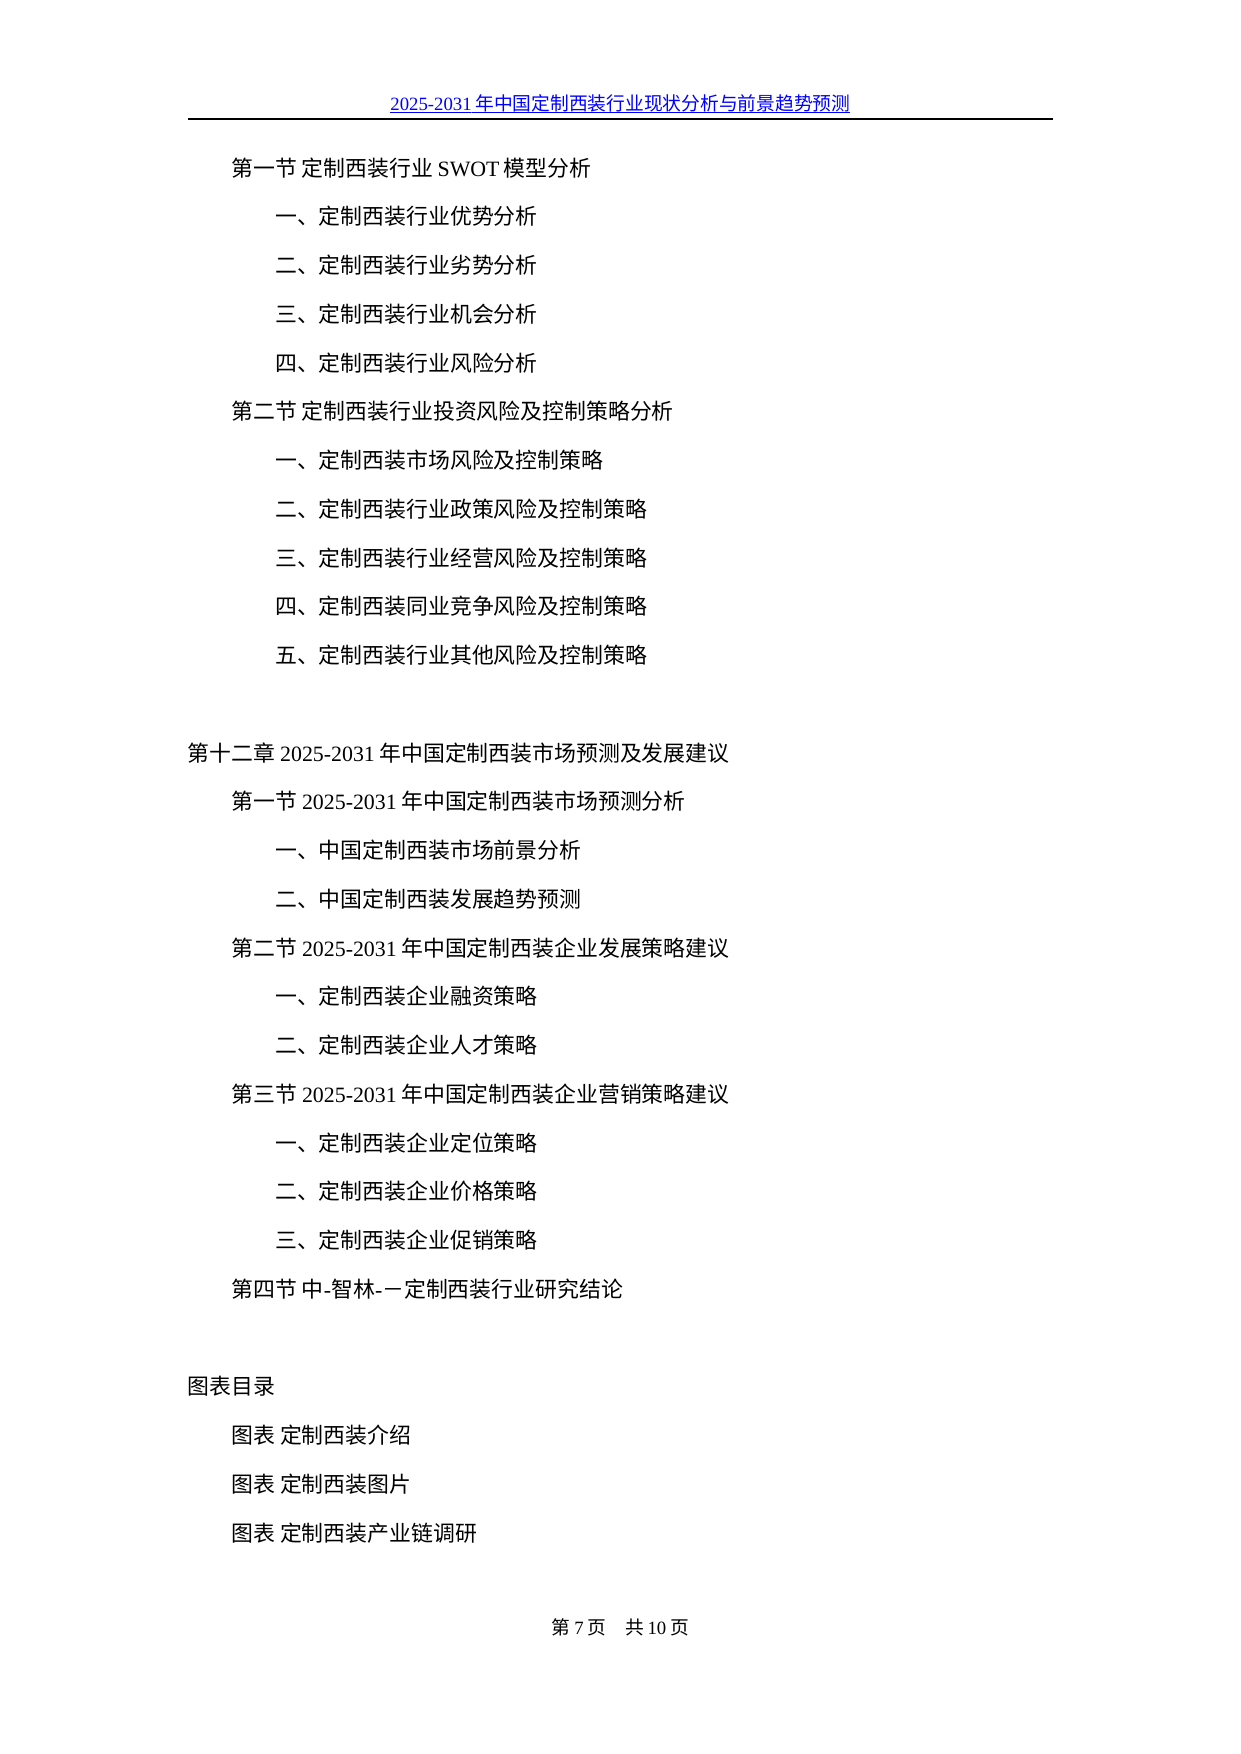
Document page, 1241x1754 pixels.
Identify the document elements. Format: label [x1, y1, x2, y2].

text [187, 150, 1053, 1548]
